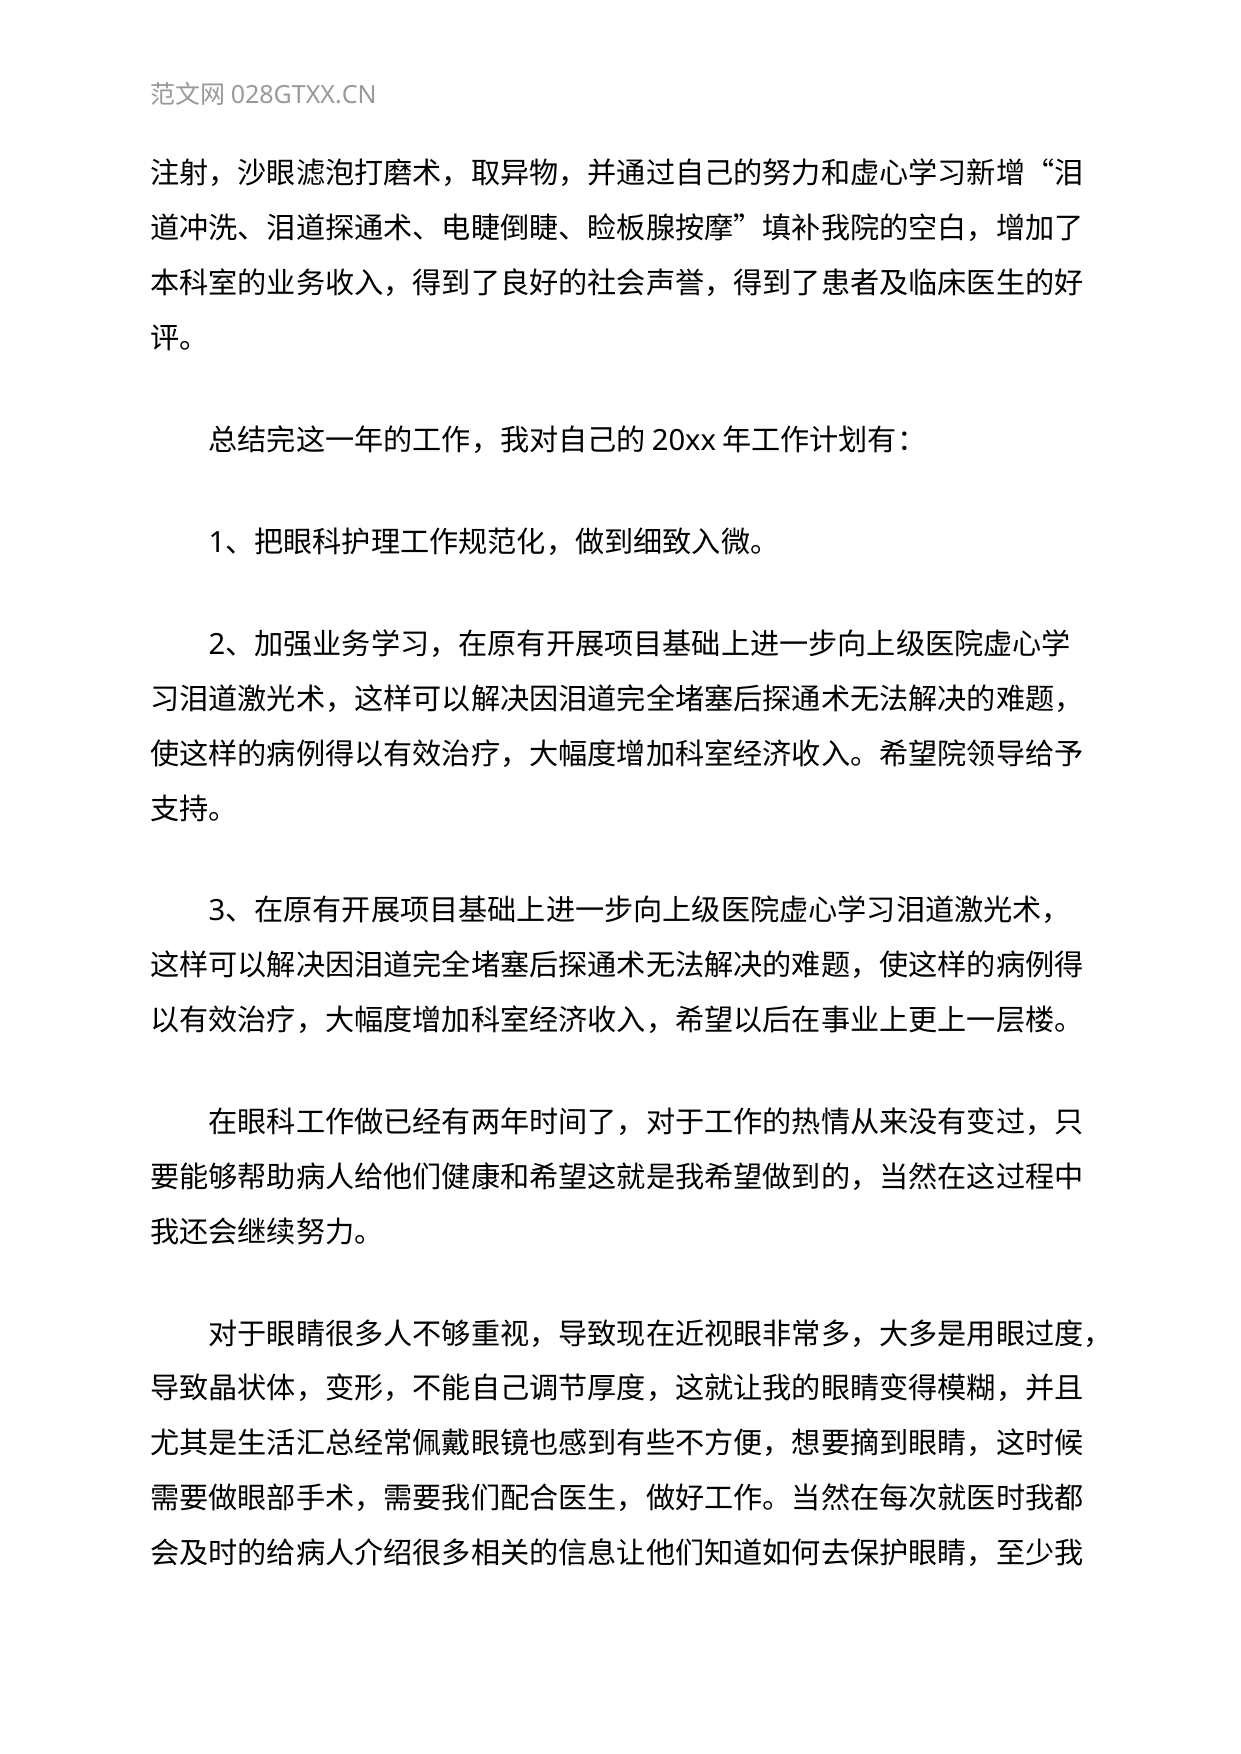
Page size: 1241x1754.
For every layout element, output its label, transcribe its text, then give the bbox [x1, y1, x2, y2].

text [150, 150, 1090, 357]
text 总结完这一年的工作，我对自己的20xx年工作计划有： [150, 416, 1090, 459]
text 2、加强业务学习，在原有开展项目基础上进一步向上级医院虚心学习泪道激光术，这样可以解决因泪道完全堵塞后探通术无法解决的难题，使这样的病例得以有效治疗，大幅度增加科室经济收入。希望院领导给予支持。 [150, 620, 1090, 827]
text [150, 1310, 1090, 1572]
text 在眼科工作做已经有两年时间了，对于工作的热情从来没有变过，只要能够帮助病人给他们健康和希望这就是我希望做到的，当然在这过程中我还会继续努力。 [150, 1099, 1090, 1251]
text 1、把眼科护理工作规范化，做到细致入微。 [150, 518, 1090, 561]
text 3、在原有开展项目基础上进一步向上级医院虚心学习泪道激光术，这样可以解决因泪道完全堵塞后探通术无法解决的难题，使这样的病例得以有效治疗，大幅度增加科室经济收入，希望以后在事业上更上一层楼。 [150, 887, 1090, 1039]
